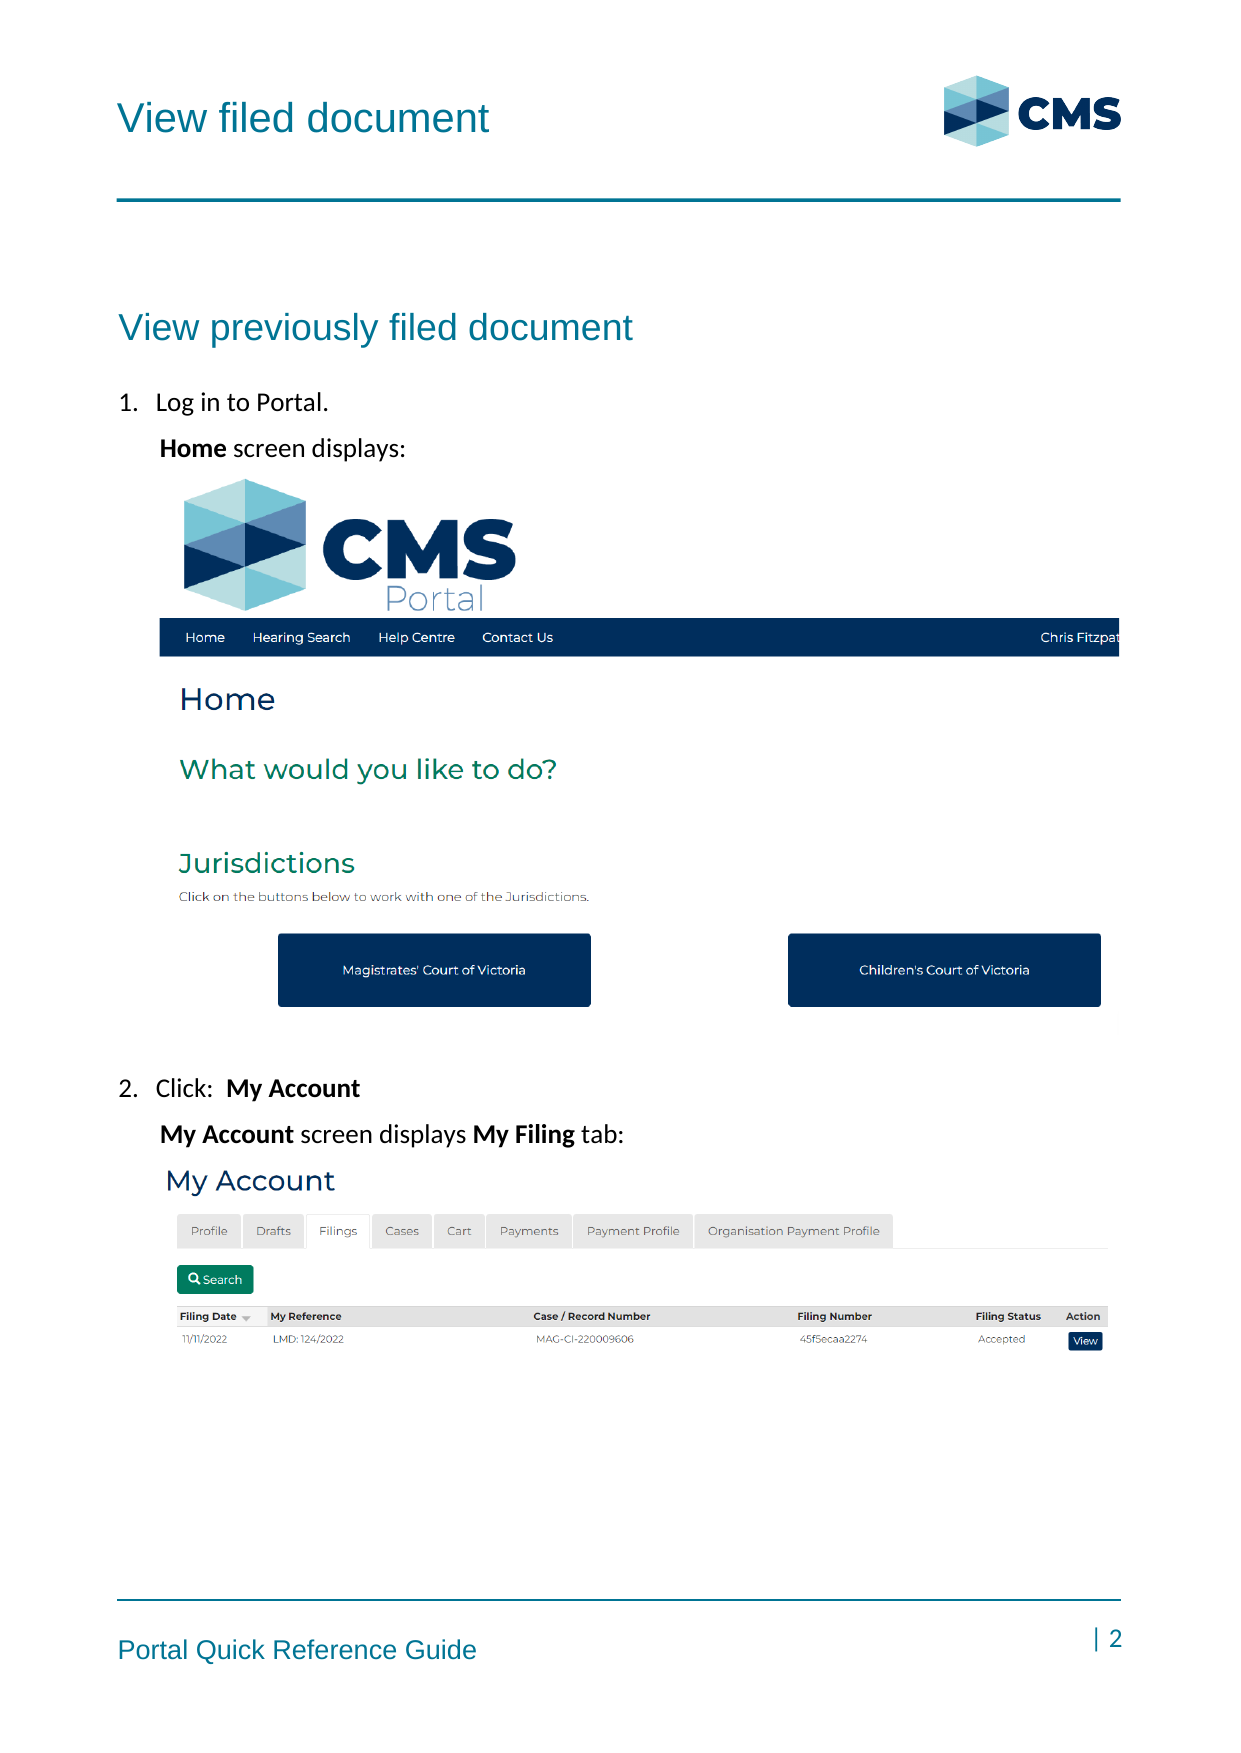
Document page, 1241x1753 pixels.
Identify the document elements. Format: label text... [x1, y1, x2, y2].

text Click: My Account [118, 1072, 1122, 1105]
text Log in to Portal. [118, 386, 1122, 419]
subtitle View previously filed document [118, 305, 1122, 348]
text Home screen displays: [159, 431, 1122, 464]
text My Account screen displays My Filing tab: [159, 1117, 1122, 1150]
picture [159, 1162, 1120, 1359]
picture [159, 476, 1120, 1035]
picture [944, 75, 1121, 147]
